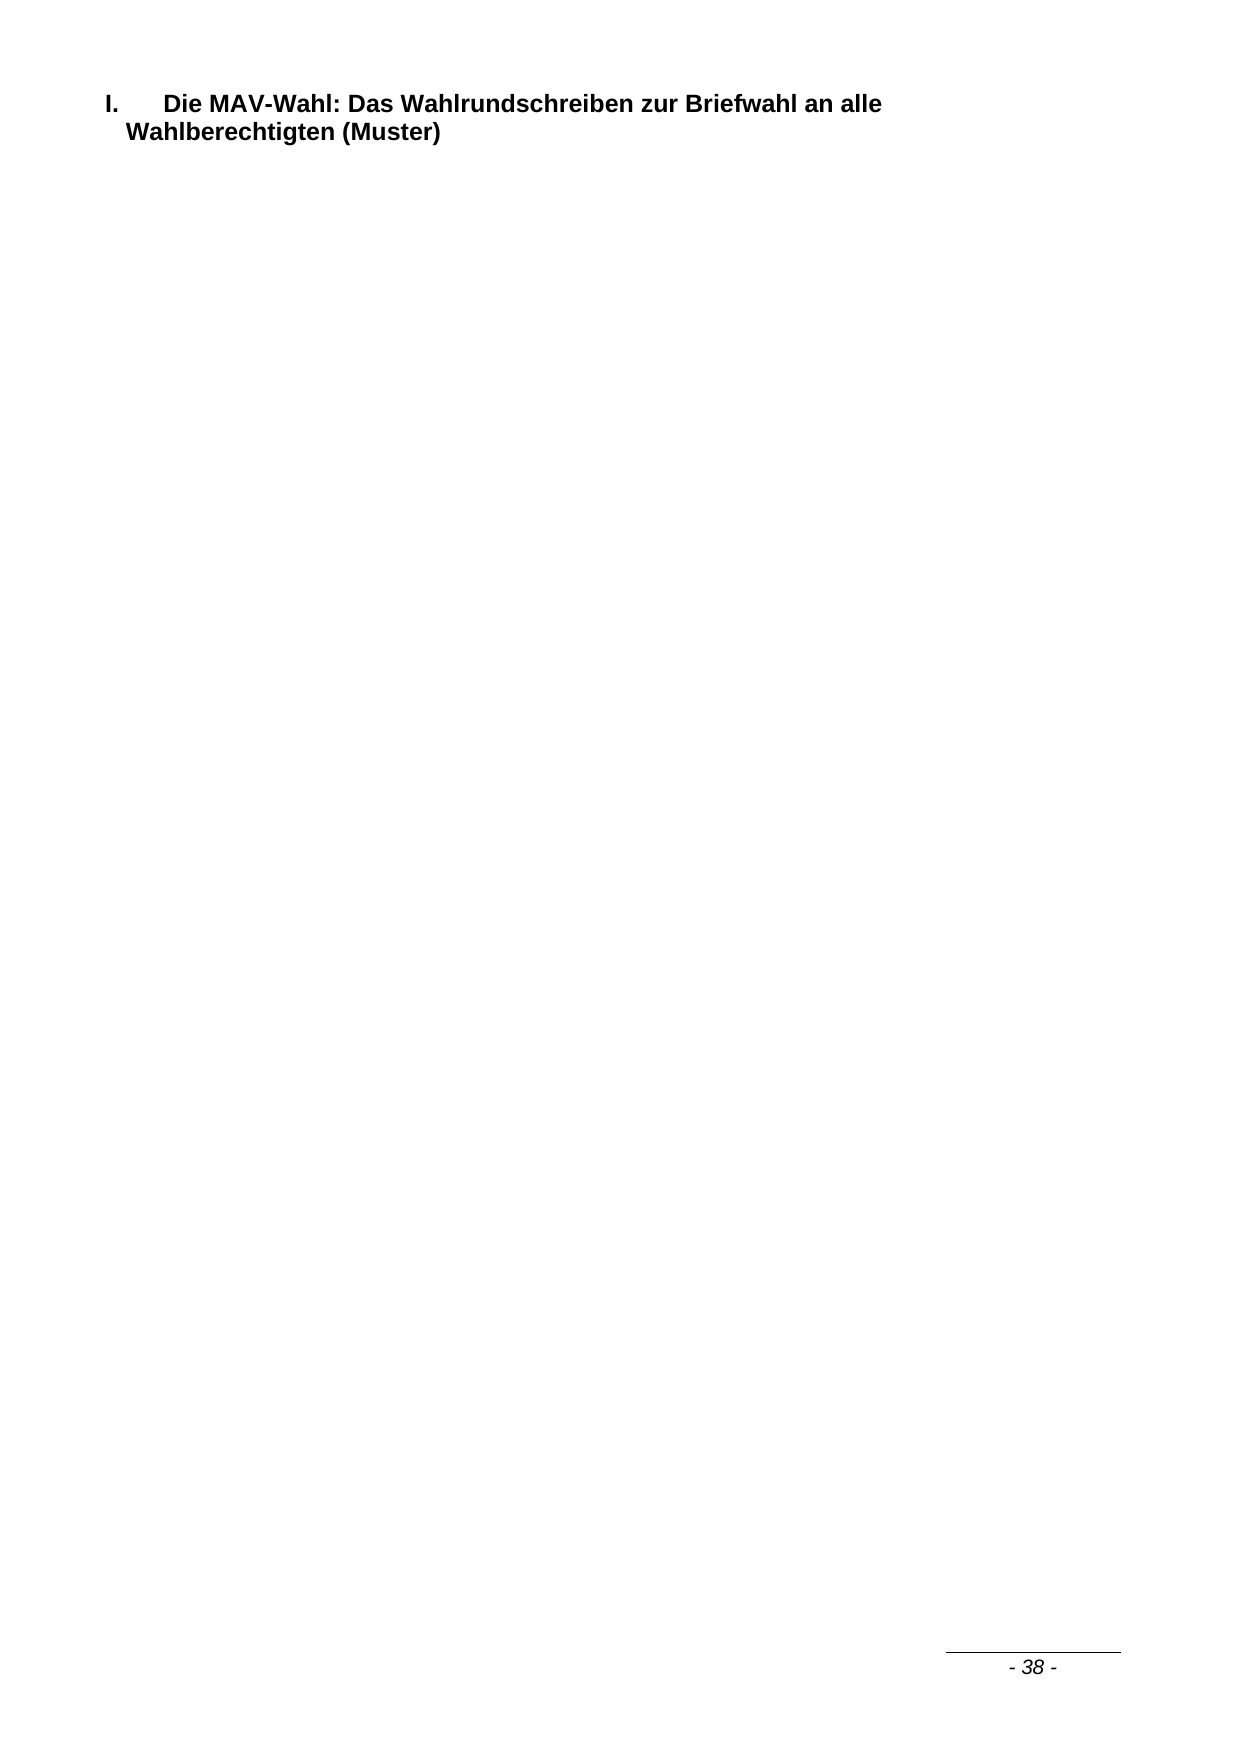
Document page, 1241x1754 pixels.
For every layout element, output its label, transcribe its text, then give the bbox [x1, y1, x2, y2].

text Wahlberechtigten (Muster) [119, 117, 1121, 146]
list Die MAV-Wahl: Das Wahlrundschreiben zur Briefwahl an alle [119, 89, 1121, 117]
